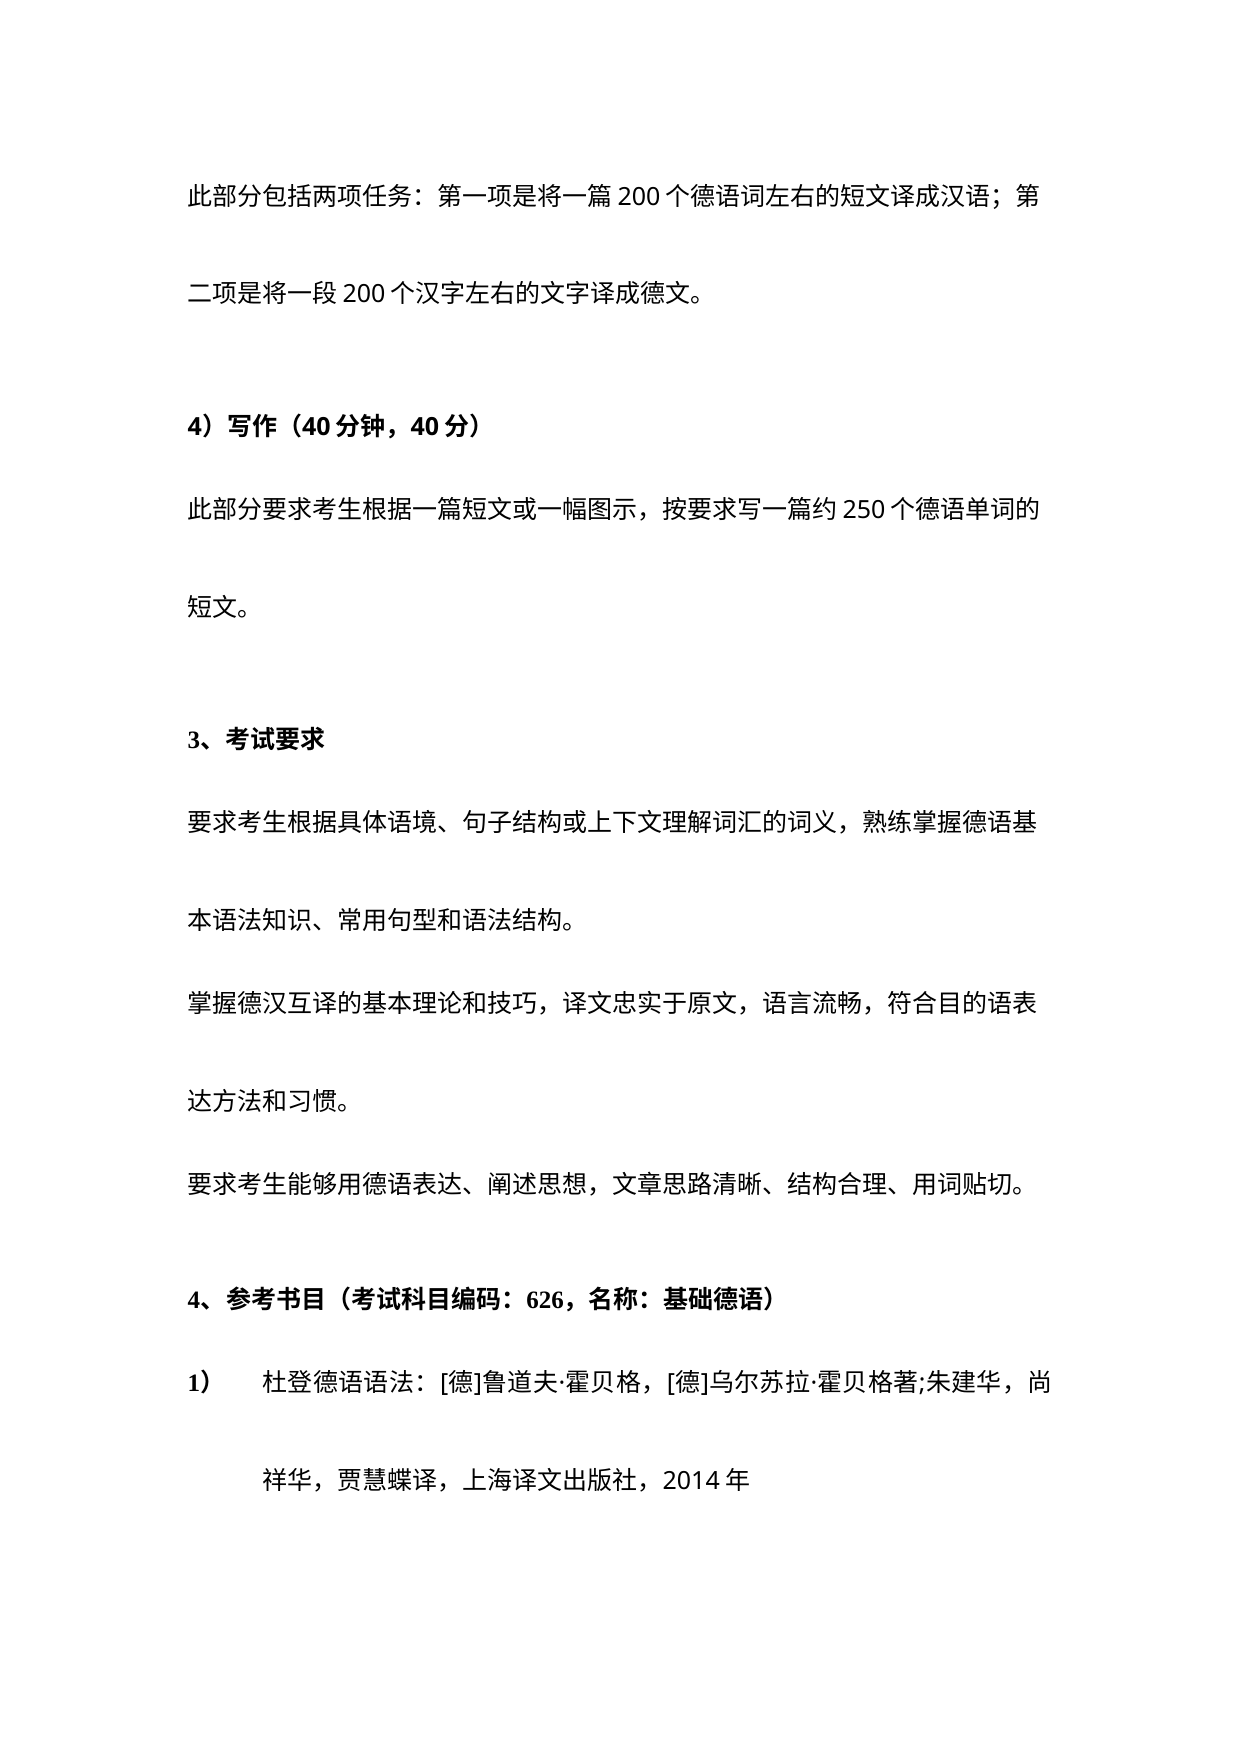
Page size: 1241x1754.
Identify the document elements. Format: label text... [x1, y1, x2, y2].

text 此部分包括两项任务：第一项是将一篇200个德语词左右的短文译成汉语；第二项是将一段200个汉字左右的文字译成德文。 [187, 162, 1053, 324]
text 3、考试要求 [187, 705, 1053, 770]
list 参考书目（考试科目编码：626，名称：基础德语） [187, 1265, 1053, 1330]
text 要求考生根据具体语境、句子结构或上下文理解词汇的词义，熟练掌握德语基本语法知识、常用句型和语法结构。 [187, 788, 1053, 951]
text 掌握德汉互译的基本理论和技巧，译文忠实于原文，语言流畅，符合目的语表达方法和习惯。 [187, 969, 1053, 1132]
text 要求考生能够用德语表达、阐述思想，文章思路清晰、结构合理、用词贴切。 [187, 1150, 1053, 1215]
text 此部分要求考生根据一篇短文或一幅图示，按要求写一篇约250个德语单词的短文。 [187, 475, 1053, 638]
text 4）写作（40分钟，40分） [187, 392, 1053, 457]
list 杜登德语语法：[德]鲁道夫·霍贝格，[德]乌尔苏拉·霍贝格著;朱建华，尚祥华，贾慧蝶译，上海译文出版社，2014年 [187, 1348, 1053, 1511]
